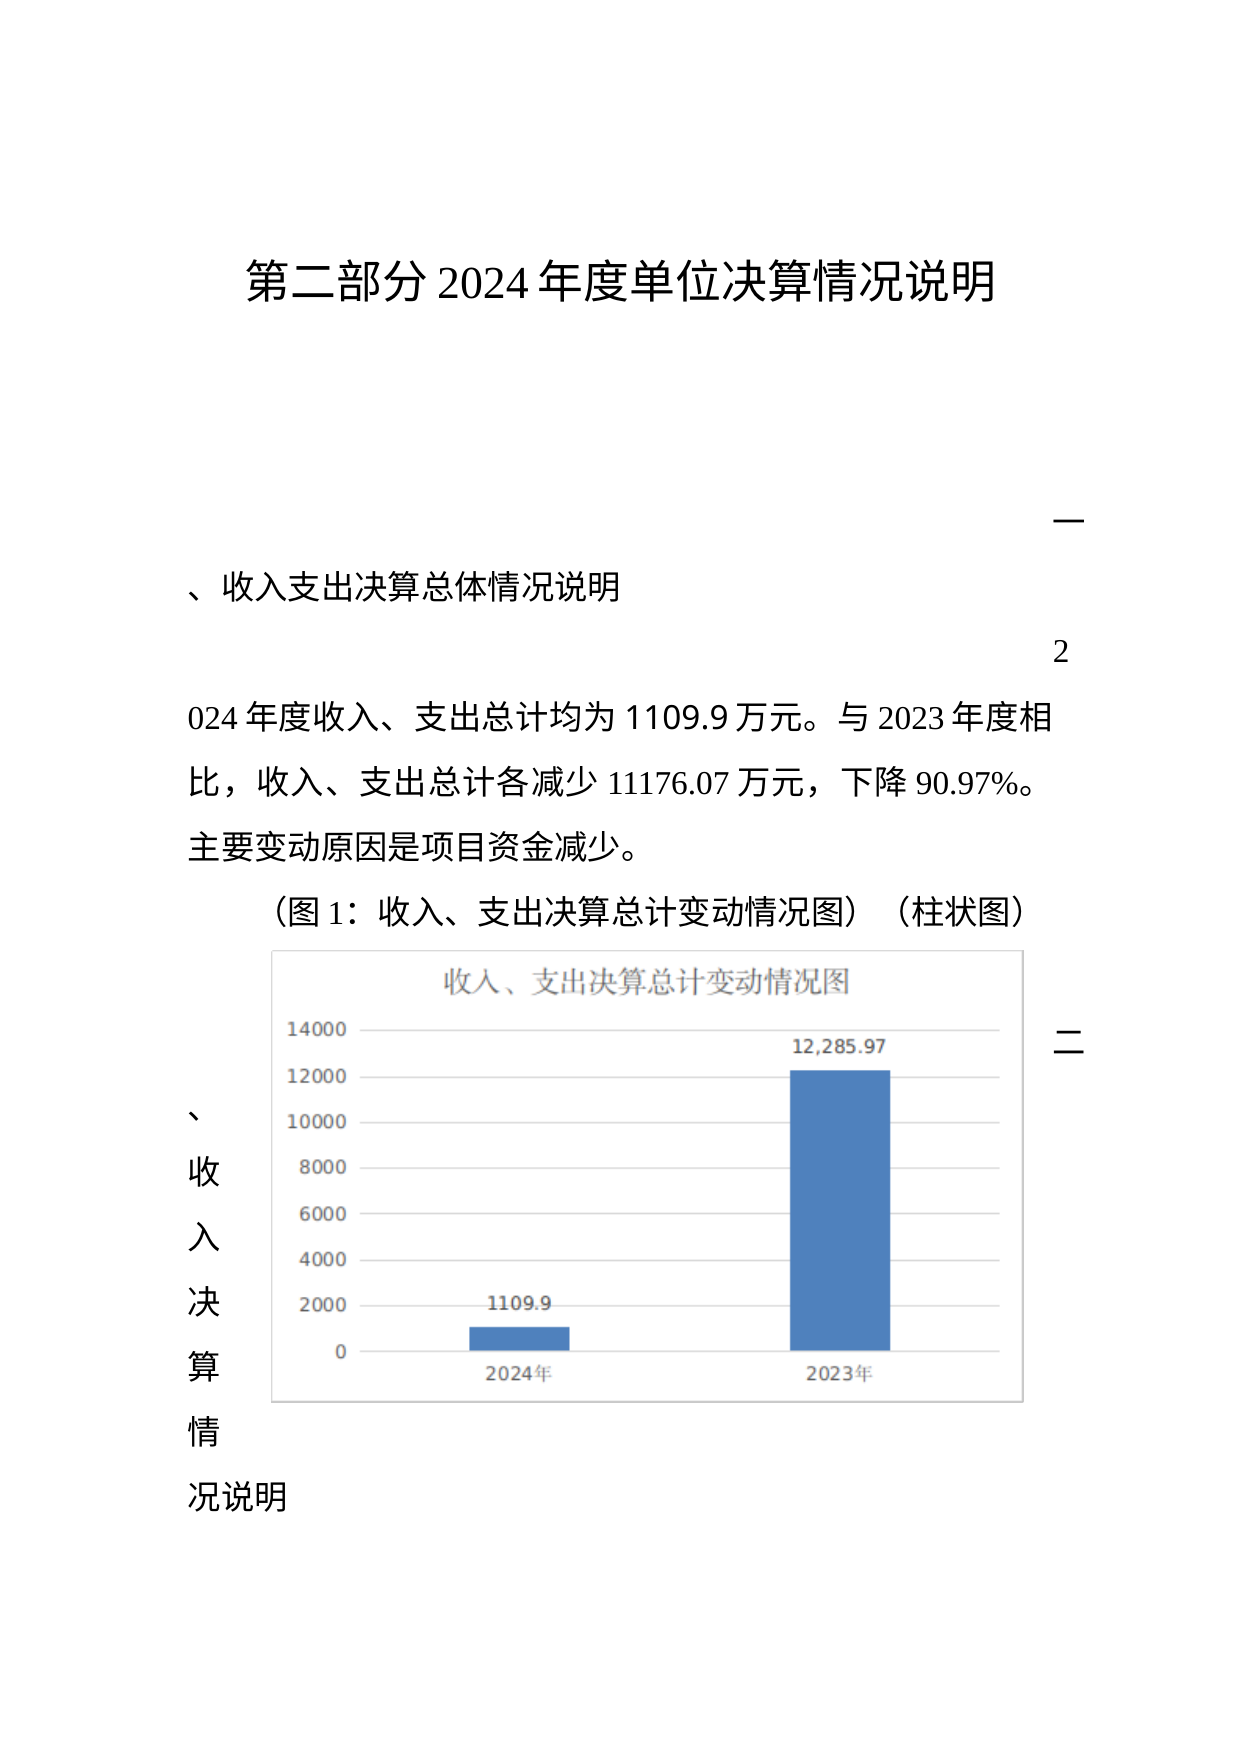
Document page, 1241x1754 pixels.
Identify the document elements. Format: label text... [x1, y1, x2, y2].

picture [271, 950, 1025, 1008]
list 一、收入支出决算总体情况说明 [187, 488, 1053, 618]
list 二、收入决算情况说明 [187, 1008, 1053, 1528]
list 2024年度收入、支出总计均为1109.9万元。与2023年度相比，收入、支出总计各减少11176.07万元，下降90.97%。主要变动原因是项目资金减少。 [187, 618, 1053, 878]
text （图1：收入、支出决算总计变动情况图）（柱状图） [187, 878, 1053, 943]
subtitle 第二部分2024年度单位决算情况说明 [187, 230, 1053, 327]
